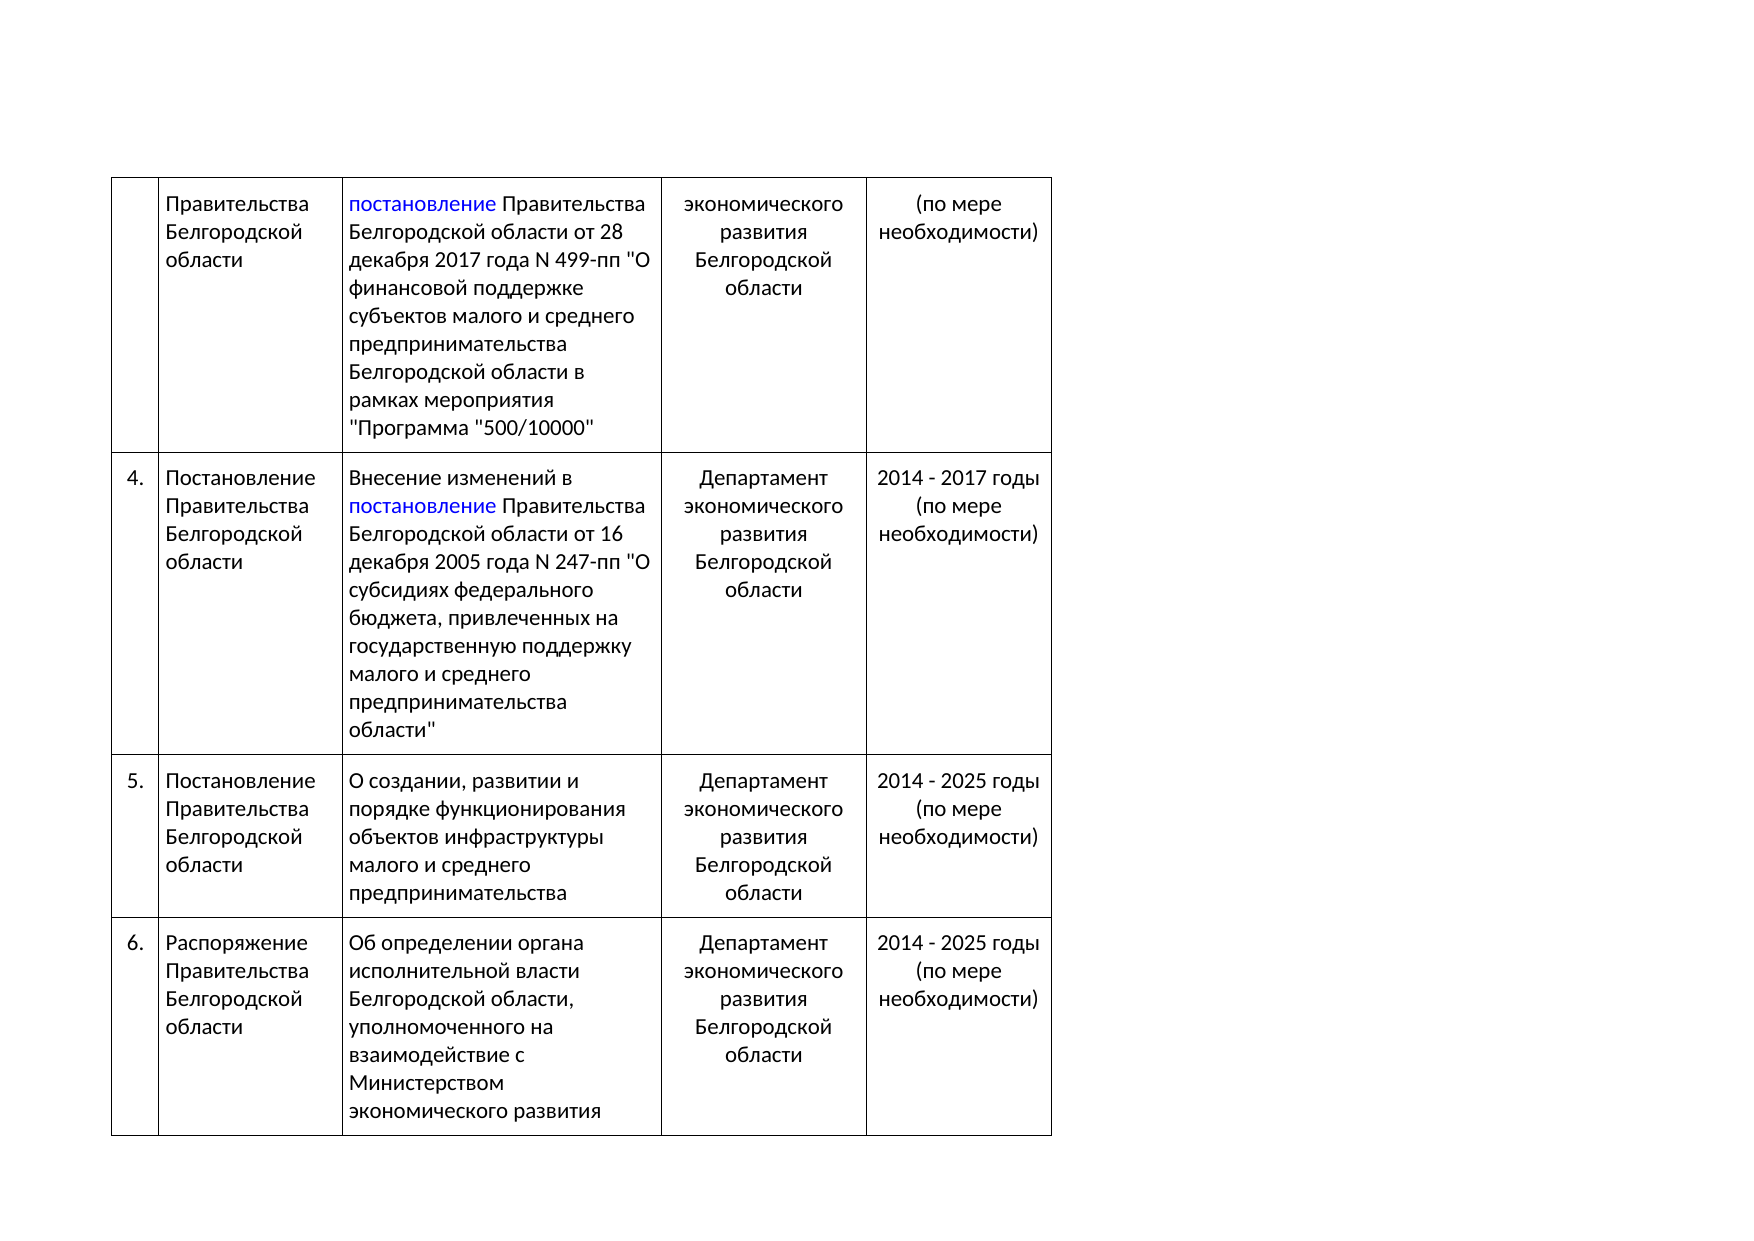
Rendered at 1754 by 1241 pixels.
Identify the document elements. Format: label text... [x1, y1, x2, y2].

table_cell 2014 - 2025 годы (по мере необходимости) [867, 755, 1051, 917]
table_cell 6. [112, 918, 158, 1135]
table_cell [159, 918, 342, 1135]
table_cell Постановление Правительства Белгородской области [159, 755, 342, 917]
table_cell 2014 - 2017 годы (по мере необходимости) [867, 453, 1051, 754]
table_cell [867, 918, 1051, 1135]
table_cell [159, 178, 342, 452]
table_cell 3. [112, 178, 158, 452]
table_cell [343, 178, 661, 452]
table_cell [662, 178, 866, 452]
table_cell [662, 918, 866, 1135]
table_cell О создании, развитии и порядке функционирования объектов инфраструктуры малого и среднего предпринимательства [343, 755, 661, 917]
table_cell 4. [112, 453, 158, 754]
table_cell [867, 178, 1051, 452]
table_cell 5. [112, 755, 158, 917]
table_cell Департамент экономического развития Белгородской области [662, 755, 866, 917]
table_cell Внесение изменений в постановление Правительства Белгородской области от 16 декабря 2005 года N 247-пп "О субсидиях федерального бюджета, привлеченных на государственную поддержку малого и среднего предпринимательства области" [343, 453, 661, 754]
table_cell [343, 918, 661, 1135]
table_cell Департамент экономического развития Белгородской области [662, 453, 866, 754]
table_cell Постановление Правительства Белгородской области [159, 453, 342, 754]
